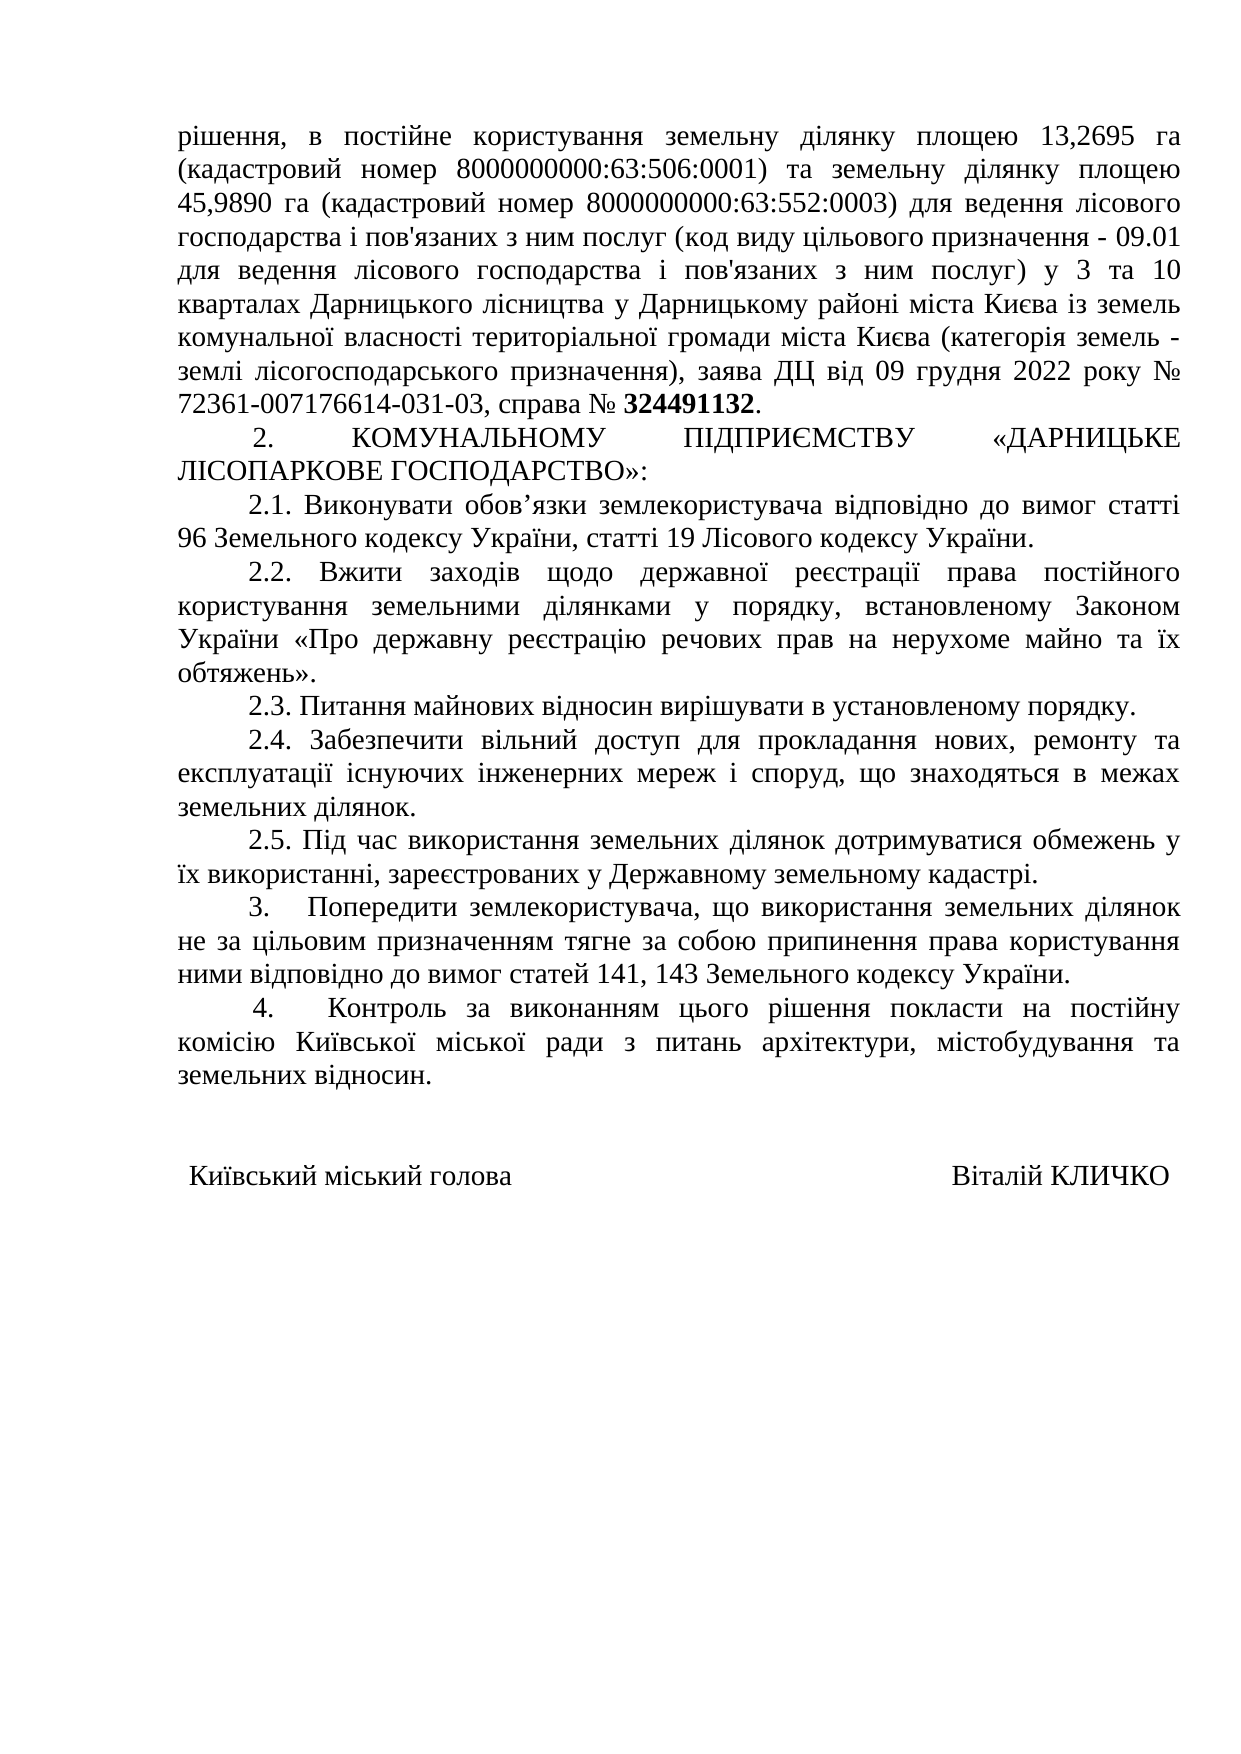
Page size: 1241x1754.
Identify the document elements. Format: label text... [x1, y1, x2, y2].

text 2.2. Вжити заходів щодо державної реєстрації права постійного користування земельними ділянками у порядку, встановленому Законом України «Про державну реєстрацію речових прав на нерухоме майно та їх обтяжень». [177, 554, 1181, 688]
text 2.4. Забезпечити вільний доступ для прокладання нових, ремонту та експлуатації існуючих інженерних мереж і споруд, що знаходяться в межах земельних ділянок. [177, 722, 1181, 822]
text 2.1. Виконувати обов’язки землекористувача відповідно до вимог статті 96 Земельного кодексу України, статті 19 Лісового кодексу України. [177, 487, 1181, 554]
table_header Віталій КЛИЧКО [679, 1158, 1181, 1191]
text 2.3. Питання майнових відносин вирішувати в установленому порядку. [177, 688, 1181, 722]
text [177, 118, 1181, 420]
text 4. Контроль за виконанням цього рішення покласти на постійну комісію Київської міської ради з питань архітектури, містобудування та земельних відносин. [177, 990, 1181, 1091]
text 2. КОМУНАЛЬНОМУ ПІДПРИЄМСТВУ «ДАРНИЦЬКЕ ЛІСОПАРКОВЕ ГОСПОДАРСТВО»: [177, 420, 1181, 487]
text 2.5. Під час використання земельних ділянок дотримуватися обмежень у їх використанні, зареєстрованих у Державному земельному кадастрі. [177, 822, 1181, 889]
table_header Київський міський голова [177, 1158, 679, 1191]
text 3. Попередити землекористувача, що використання земельних ділянок не за цільовим призначенням тягне за собою припинення права користування ними відповідно до вимог статей 141, 143 Земельного кодексу України. [177, 889, 1181, 990]
